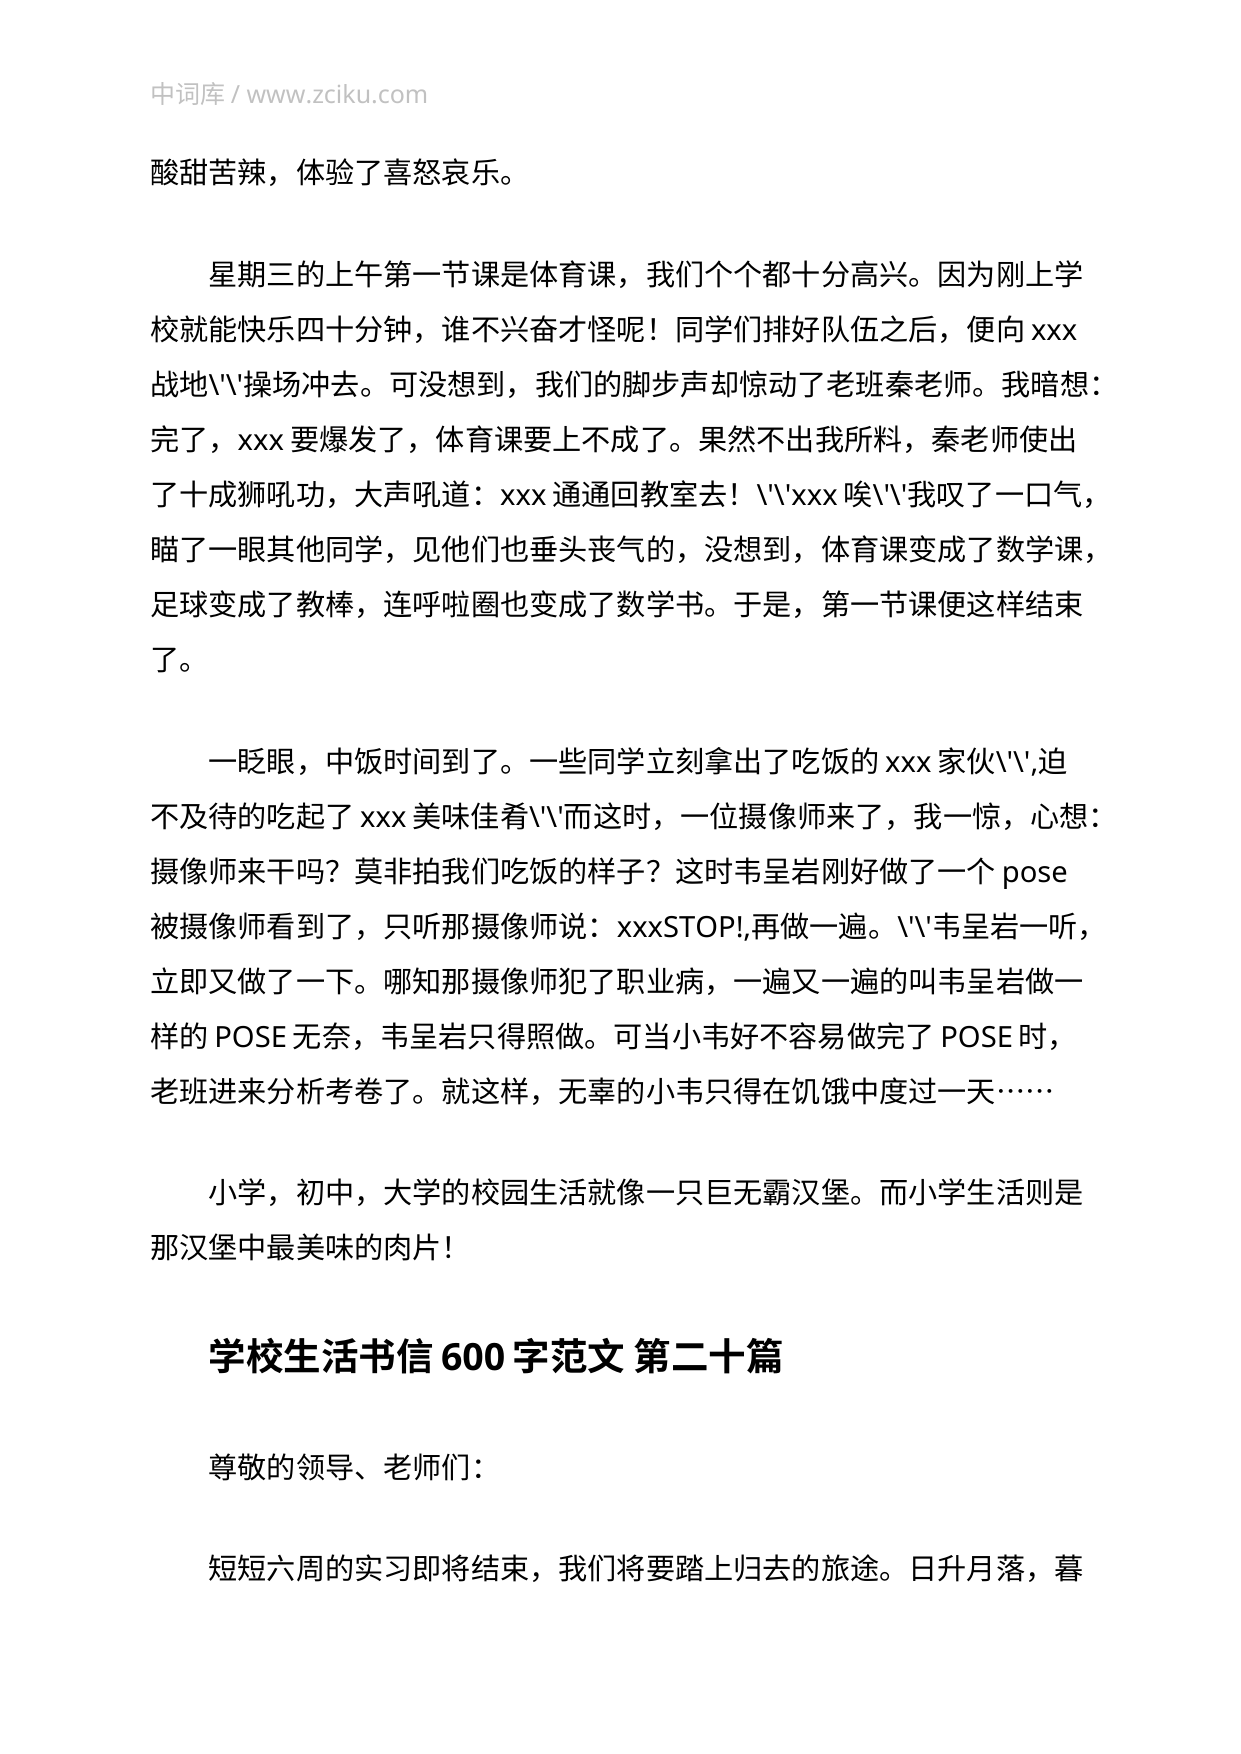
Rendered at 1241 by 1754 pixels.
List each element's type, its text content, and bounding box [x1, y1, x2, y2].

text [150, 1546, 1090, 1588]
text 一眨眼，中饭时间到了。一些同学立刻拿出了吃饭的xxx家伙\'\',迫不及待的吃起了xxx美味佳肴\'\'而这时，一位摄像师来了，我一惊，心想：摄像师来干吗？莫非拍我们吃饭的样子？这时韦呈岩刚好做了一个pose被摄像师看到了，只听那摄像师说：xxxSTOP!,再做一遍。\'\'韦呈岩一听，立即又做了一下。哪知那摄像师犯了职业病，一遍又一遍的叫韦呈岩做一样的POSE无奈，韦呈岩只得照做。可当小韦好不容易做完了POSE时，老班进来分析考卷了。就这样，无辜的小韦只得在饥饿中度过一天…… [150, 738, 1090, 1110]
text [150, 150, 1090, 192]
text 小学，初中，大学的校园生活就像一只巨无霸汉堡。而小学生活则是那汉堡中最美味的肉片！ [150, 1170, 1090, 1267]
text 星期三的上午第一节课是体育课，我们个个都十分高兴。因为刚上学校就能快乐四十分钟，谁不兴奋才怪呢！同学们排好队伍之后，便向xxx战地\'\'操场冲去。可没想到，我们的脚步声却惊动了老班秦老师。我暗想：完了，xxx要爆发了，体育课要上不成了。果然不出我所料，秦老师使出了十成狮吼功，大声吼道：xxx通通回教室去！\'\'xxx唉\'\'我叹了一口气，瞄了一眼其他同学，见他们也垂头丧气的，没想到，体育课变成了数学课，足球变成了教棒，连呼啦圈也变成了数学书。于是，第一节课便这样结束了。 [150, 252, 1090, 679]
text 尊敬的领导、老师们： [150, 1444, 1090, 1486]
text 学校生活书信600字范文 第二十篇 [150, 1327, 1090, 1381]
